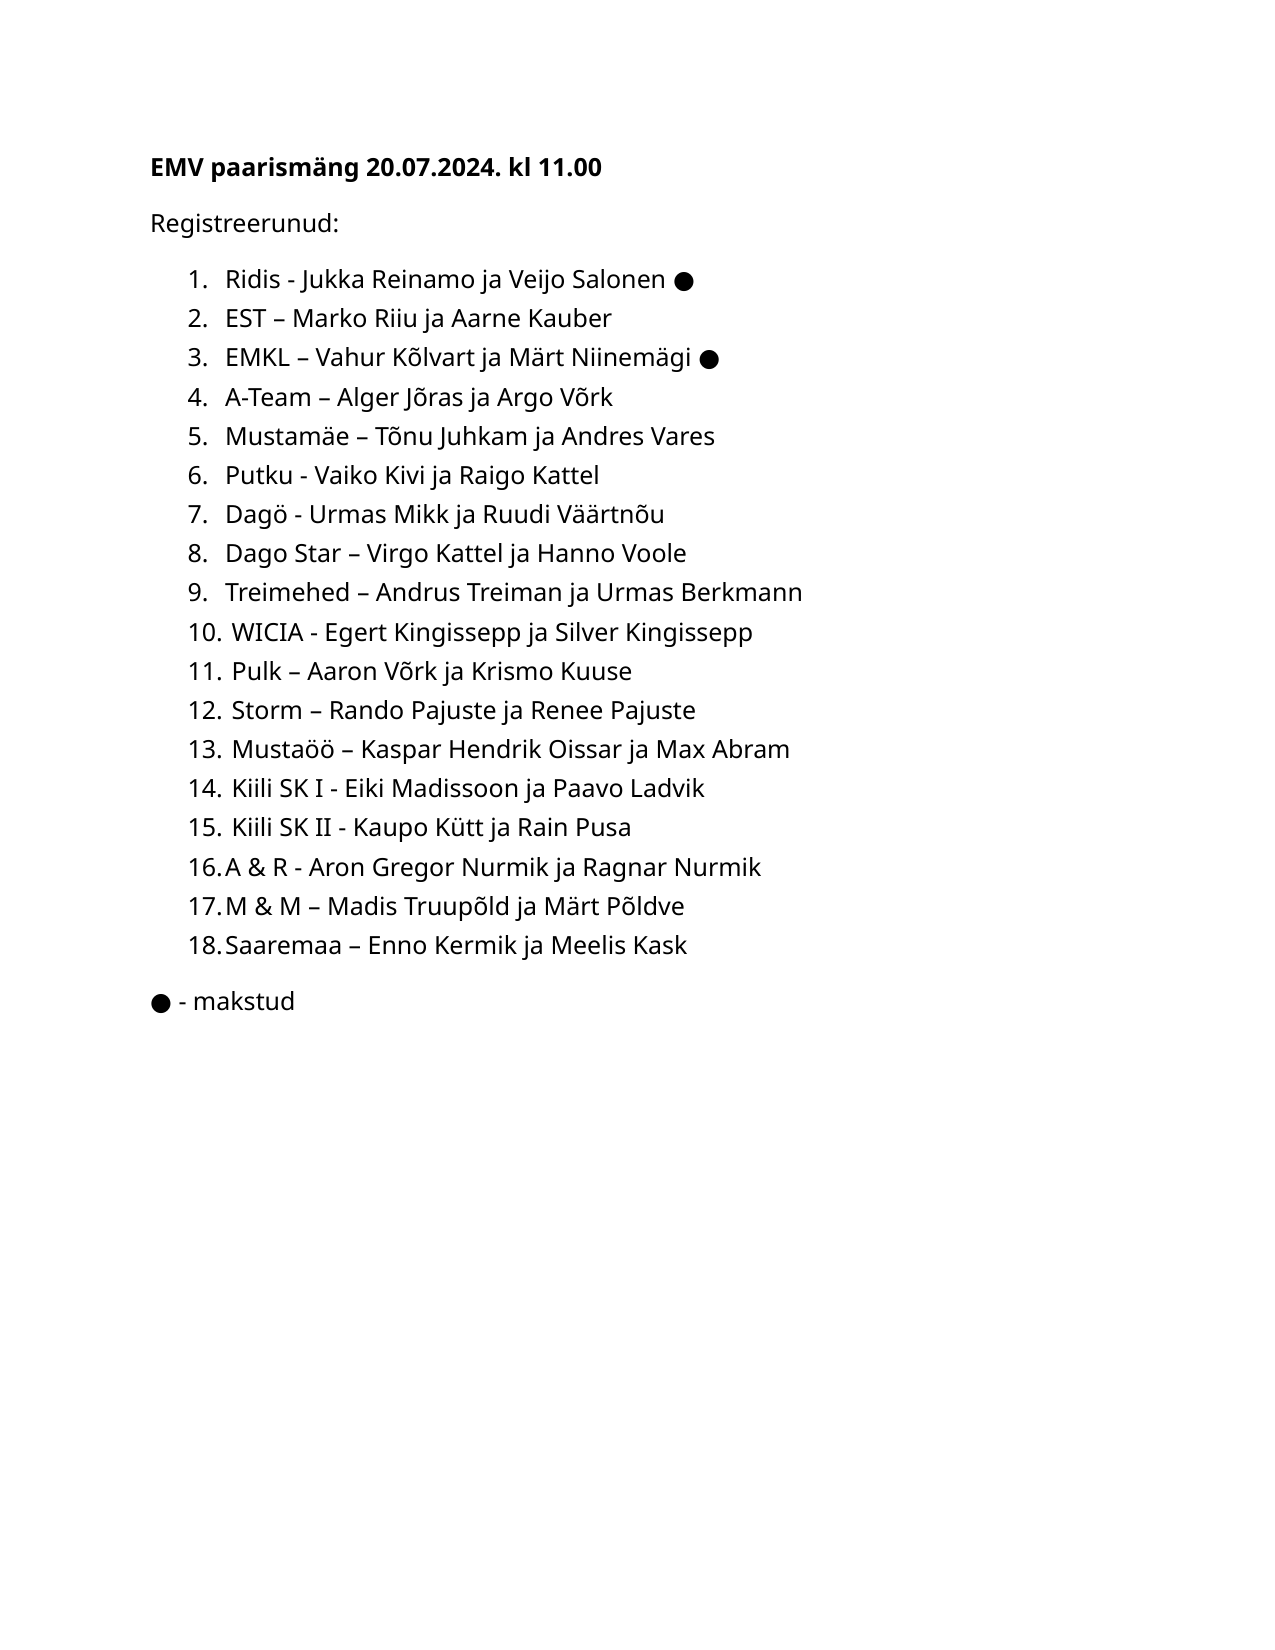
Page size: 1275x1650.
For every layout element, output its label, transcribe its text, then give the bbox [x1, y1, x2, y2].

list A-Team – Alger Jõras ja Argo Võrk [187, 379, 1125, 413]
list WICIA - Egert Kingissepp ja Silver Kingissepp [187, 614, 1125, 648]
list Storm – Rando Pajuste ja Renee Pajuste [187, 692, 1125, 727]
list Kiili SK I - Eiki Madissoon ja Paavo Ladvik [187, 771, 1125, 805]
list Dago Star – Virgo Kattel ja Hanno Voole [187, 536, 1125, 570]
list Putku - Vaiko Kivi ja Raigo Kattel [187, 457, 1125, 492]
list EST – Marko Riiu ja Aarne Kauber [187, 301, 1125, 335]
list EMKL – Vahur Kõlvart ja Märt Niinemägi ● [187, 340, 1125, 374]
text ● - makstud [150, 983, 1125, 1017]
list Mustamäe – Tõnu Juhkam ja Andres Vares [187, 418, 1125, 452]
text EMV paarismäng 20.07.2024. kl 11.00 [150, 150, 1125, 184]
list A & R - Aron Gregor Nurmik ja Ragnar Nurmik [187, 849, 1125, 883]
list Pulk – Aaron Võrk ja Krismo Kuuse [187, 653, 1125, 687]
list Dagö - Urmas Mikk ja Ruudi Väärtnõu [187, 497, 1125, 531]
list Mustaöö – Kaspar Hendrik Oissar ja Max Abram [187, 732, 1125, 766]
list Treimehed – Andrus Treiman ja Urmas Berkmann [187, 575, 1125, 609]
list M & M – Madis Truupõld ja Märt Põldve [187, 888, 1125, 922]
text Registreerunud: [150, 206, 1125, 240]
list Ridis - Jukka Reinamo ja Veijo Salonen ● [187, 262, 1125, 296]
list Saaremaa – Enno Kermik ja Meelis Kask [187, 927, 1125, 962]
list Kiili SK II - Kaupo Kütt ja Rain Pusa [187, 810, 1125, 844]
